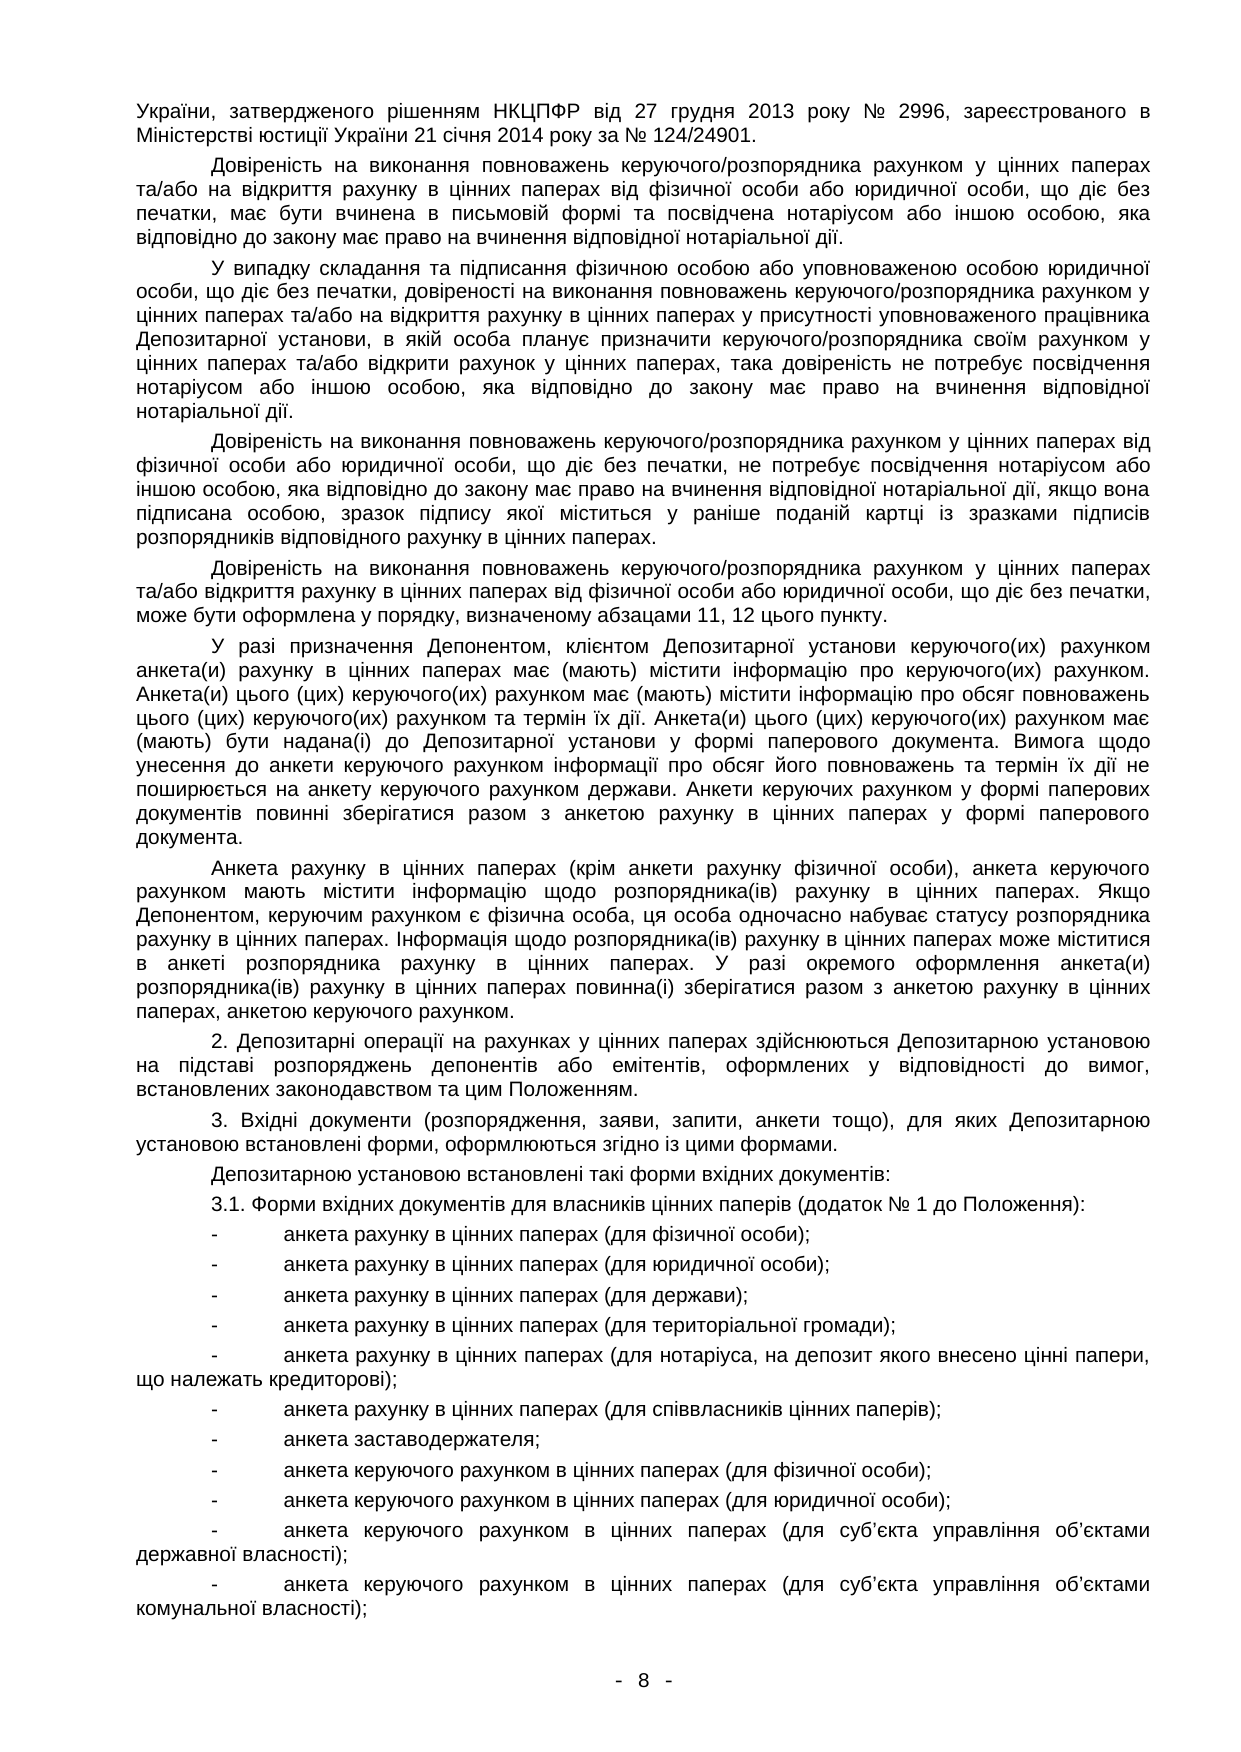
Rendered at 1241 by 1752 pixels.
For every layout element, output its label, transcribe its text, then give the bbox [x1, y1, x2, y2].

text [136, 99, 1152, 147]
text Довіреність на виконання повноважень керуючого/розпорядника рахунком у цінних паперах від фізичної особи або юридичної особи, що діє без печатки, не потребує посвідчення нотаріусом або іншою особою, яка відповідно до закону має право на вчинення відповідної нотаріальної дії, якщо вона підписана особою, зразок підпису якої міститься у раніше поданій картці із зразками підписів розпорядників відповідного рахунку в цінних паперах. [136, 429, 1152, 549]
text 3. Вхідні документи (розпорядження, заяви, запити, анкети тощо), для яких Депозитарною установою встановлені форми, оформлюються згідно із цими формами. [136, 1107, 1152, 1155]
text - анкета керуючого рахунком в цінних паперах (для суб’єкта управління об’єктами державної власності); [136, 1518, 1152, 1566]
text - анкета керуючого рахунком в цінних паперах (для фізичної особи); [136, 1457, 1152, 1481]
text - анкета рахунку в цінних паперах (для держави); [136, 1282, 1152, 1306]
text - анкета рахунку в цінних паперах (для територіальної громади); [136, 1313, 1152, 1337]
text - анкета керуючого рахунком в цінних паперах (для юридичної особи); [136, 1488, 1152, 1512]
text У разі призначення Депонентом, клієнтом Депозитарної установи керуючого(их) рахунком анкета(и) рахунку в цінних паперах має (мають) містити інформацію про керуючого(их) рахунком. Анкета(и) цього (цих) керуючого(их) рахунком має (мають) містити інформацію про обсяг повноважень цього (цих) керуючого(их) рахунком та термін їх дії. Анкета(и) цього (цих) керуючого(их) рахунком має (мають) бути надана(і) до Депозитарної установи у формі паперового документа. Вимога щодо унесення до анкети керуючого рахунком інформації про обсяг його повноважень та термін їх дії не поширюється на анкету керуючого рахунком держави. Анкети керуючих рахунком у формі паперових документів повинні зберігатися разом з анкетою рахунку в цінних паперах у формі паперового документа. [136, 633, 1152, 849]
text 2. Депозитарні операції на рахунках у цінних паперах здійснюються Депозитарною установою на підставі розпоряджень депонентів або емітентів, оформлених у відповідності до вимог, встановлених законодавством та цим Положенням. [136, 1029, 1152, 1101]
text 3.1. Форми вхідних документів для власників цінних паперів (додаток № 1 до Положення): [136, 1192, 1152, 1216]
text - анкета рахунку в цінних паперах (для юридичної особи); [136, 1252, 1152, 1276]
text - анкета заставодержателя; [136, 1427, 1152, 1451]
text У випадку складання та підписання фізичною особою або уповноваженою особою юридичної особи, що діє без печатки, довіреності на виконання повноважень керуючого/розпорядника рахунком у цінних паперах та/або на відкриття рахунку в цінних паперах у присутності уповноваженого працівника Депозитарної установи, в якій особа планує призначити керуючого/розпорядника своїм рахунком у цінних паперах та/або відкрити рахунок у цінних паперах, така довіреність не потребує посвідчення нотаріусом або іншою особою, яка відповідно до закону має право на вчинення відповідної нотаріальної дії. [136, 255, 1152, 423]
text - анкета рахунку в цінних паперах (для фізичної особи); [136, 1222, 1152, 1246]
text Депозитарною установою встановлені такі форми вхідних документів: [136, 1162, 1152, 1186]
text Анкета рахунку в цінних паперах (крім анкети рахунку фізичної особи), анкета керуючого рахунком мають містити інформацію щодо розпорядника(ів) рахунку в цінних паперах. Якщо Депонентом, керуючим рахунком є фізична особа, ця особа одночасно набуває статусу розпорядника рахунку в цінних паперах. Інформація щодо розпорядника(ів) рахунку в цінних паперах може міститися в анкеті розпорядника рахунку в цінних паперах. У разі окремого оформлення анкета(и) розпорядника(ів) рахунку в цінних паперах повинна(і) зберігатися разом з анкетою рахунку в цінних паперах, анкетою керуючого рахунком. [136, 855, 1152, 1023]
text - анкета керуючого рахунком в цінних паперах (для суб’єкта управління об’єктами комунальної власності); [136, 1572, 1152, 1620]
text Довіреність на виконання повноважень керуючого/розпорядника рахунком у цінних паперах та/або відкриття рахунку в цінних паперах від фізичної особи або юридичної особи, що діє без печатки, може бути оформлена у порядку, визначеному абзацами 11, 12 цього пункту. [136, 555, 1152, 627]
text Довіреність на виконання повноважень керуючого/розпорядника рахунком у цінних паперах та/або на відкриття рахунку в цінних паперах від фізичної особи або юридичної особи, що діє без печатки, має бути вчинена в письмовій формі та посвідчена нотаріусом або іншою особою, яка відповідно до закону має право на вчинення відповідної нотаріальної дії. [136, 153, 1152, 249]
text - анкета рахунку в цінних паперах (для нотаріуса, на депозит якого внесено цінні папери, що належать кредиторові); [136, 1343, 1152, 1391]
text - анкета рахунку в цінних паперах (для співвласників цінних паперів); [136, 1397, 1152, 1421]
